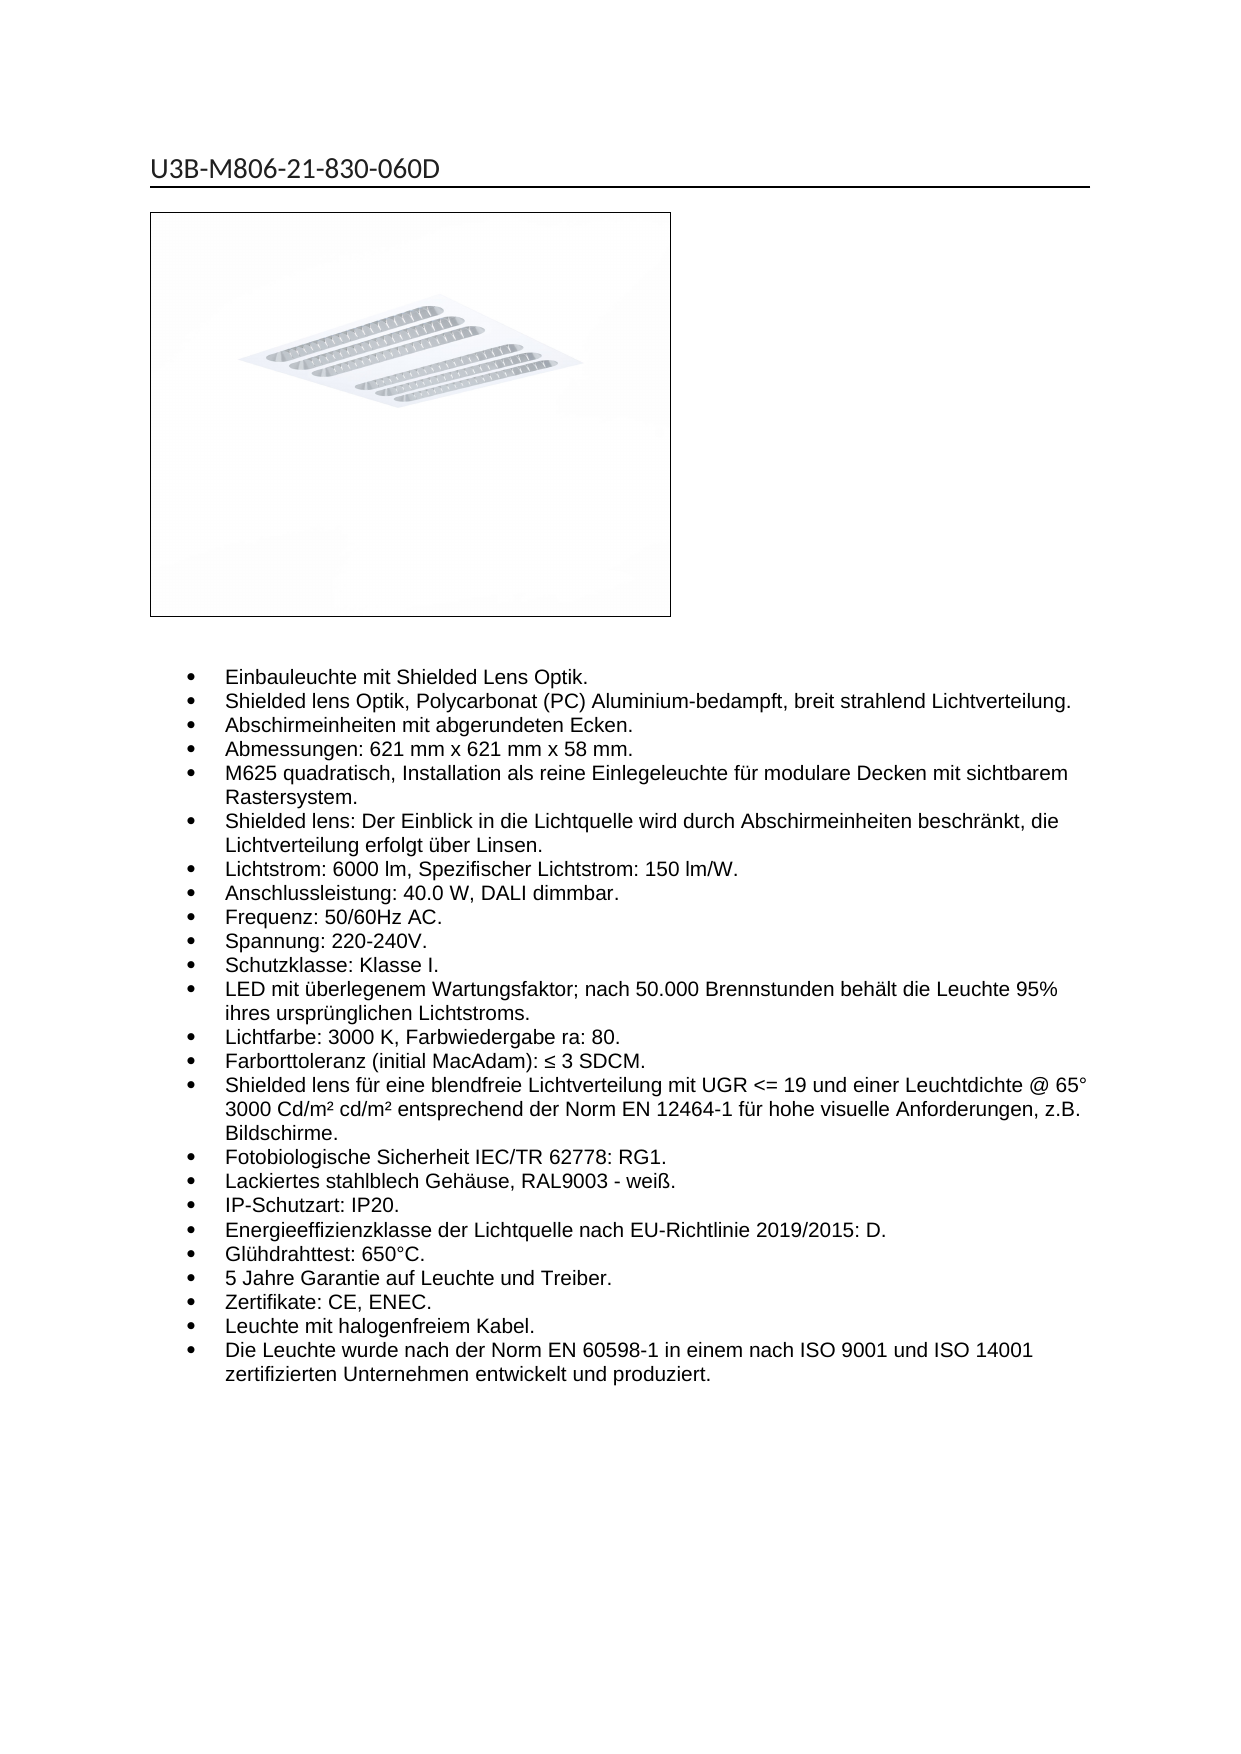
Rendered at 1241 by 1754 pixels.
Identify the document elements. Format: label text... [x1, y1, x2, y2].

list Einbauleuchte mit Shielded Lens Optik. [187, 664, 1090, 688]
list Leuchte mit halogenfreiem Kabel. [187, 1314, 1090, 1338]
list Die Leuchte wurde nach der Norm EN 60598-1 in einem nach ISO 9001 und ISO 14001 zertifizierten Unternehmen entwickelt und produziert. [187, 1338, 1090, 1386]
list Frequenz: 50/60Hz AC. [187, 905, 1090, 929]
list M625 quadratisch, Installation als reine Einlegeleuchte für modulare Decken mit sichtbarem Rastersystem. [187, 761, 1090, 809]
list Abschirmeinheiten mit abgerundeten Ecken. [187, 713, 1090, 737]
list Abmessungen: 621 mm x 621 mm x 58 mm. [187, 737, 1090, 761]
list Farborttoleranz (initial MacAdam): ≤ 3 SDCM. [187, 1049, 1090, 1073]
list 5 Jahre Garantie auf Leuchte und Treiber. [187, 1266, 1090, 1289]
list Spannung: 220-240V. [187, 929, 1090, 953]
list Shielded lens: Der Einblick in die Lichtquelle wird durch Abschirmeinheiten beschränkt, die Lichtverteilung erfolgt über Linsen. [187, 809, 1090, 857]
list Zertifikate: CE, ENEC. [187, 1289, 1090, 1314]
list Lichtstrom: 6000 lm, Spezifischer Lichtstrom: 150 lm/W. [187, 857, 1090, 881]
list Glühdrahttest: 650°C. [187, 1241, 1090, 1266]
list Shielded lens Optik, Polycarbonat (PC) Aluminium-bedampft, breit strahlend Lichtverteilung. [187, 688, 1090, 713]
list Anschlussleistung: 40.0 W, DALI dimmbar. [187, 881, 1090, 905]
list Lackiertes stahlblech Gehäuse, RAL9003 - weiß. [187, 1169, 1090, 1193]
list Energieeffizienzklasse der Lichtquelle nach EU-Richtlinie 2019/2015: D. [187, 1217, 1090, 1241]
list Fotobiologische Sicherheit IEC/TR 62778: RG1. [187, 1145, 1090, 1169]
list LED mit überlegenem Wartungsfaktor; nach 50.000 Brennstunden behält die Leuchte 95% ihres ursprünglichen Lichtstroms. [187, 977, 1090, 1025]
text U3B-M806-21-830-060D [150, 150, 1090, 186]
list Lichtfarbe: 3000 K, Farbwiedergabe ra: 80. [187, 1025, 1090, 1049]
list Schutzklasse: Klasse I. [187, 953, 1090, 977]
list Shielded lens für eine blendfreie Lichtverteilung mit UGR <= 19 und einer Leuchtdichte @ 65° 3000 Cd/m² cd/m² entsprechend der Norm EN 12464-1 für hohe visuelle Anforderungen, z.B. Bildschirme. [187, 1073, 1090, 1145]
picture [151, 213, 670, 616]
list IP-Schutzart: IP20. [187, 1193, 1090, 1217]
